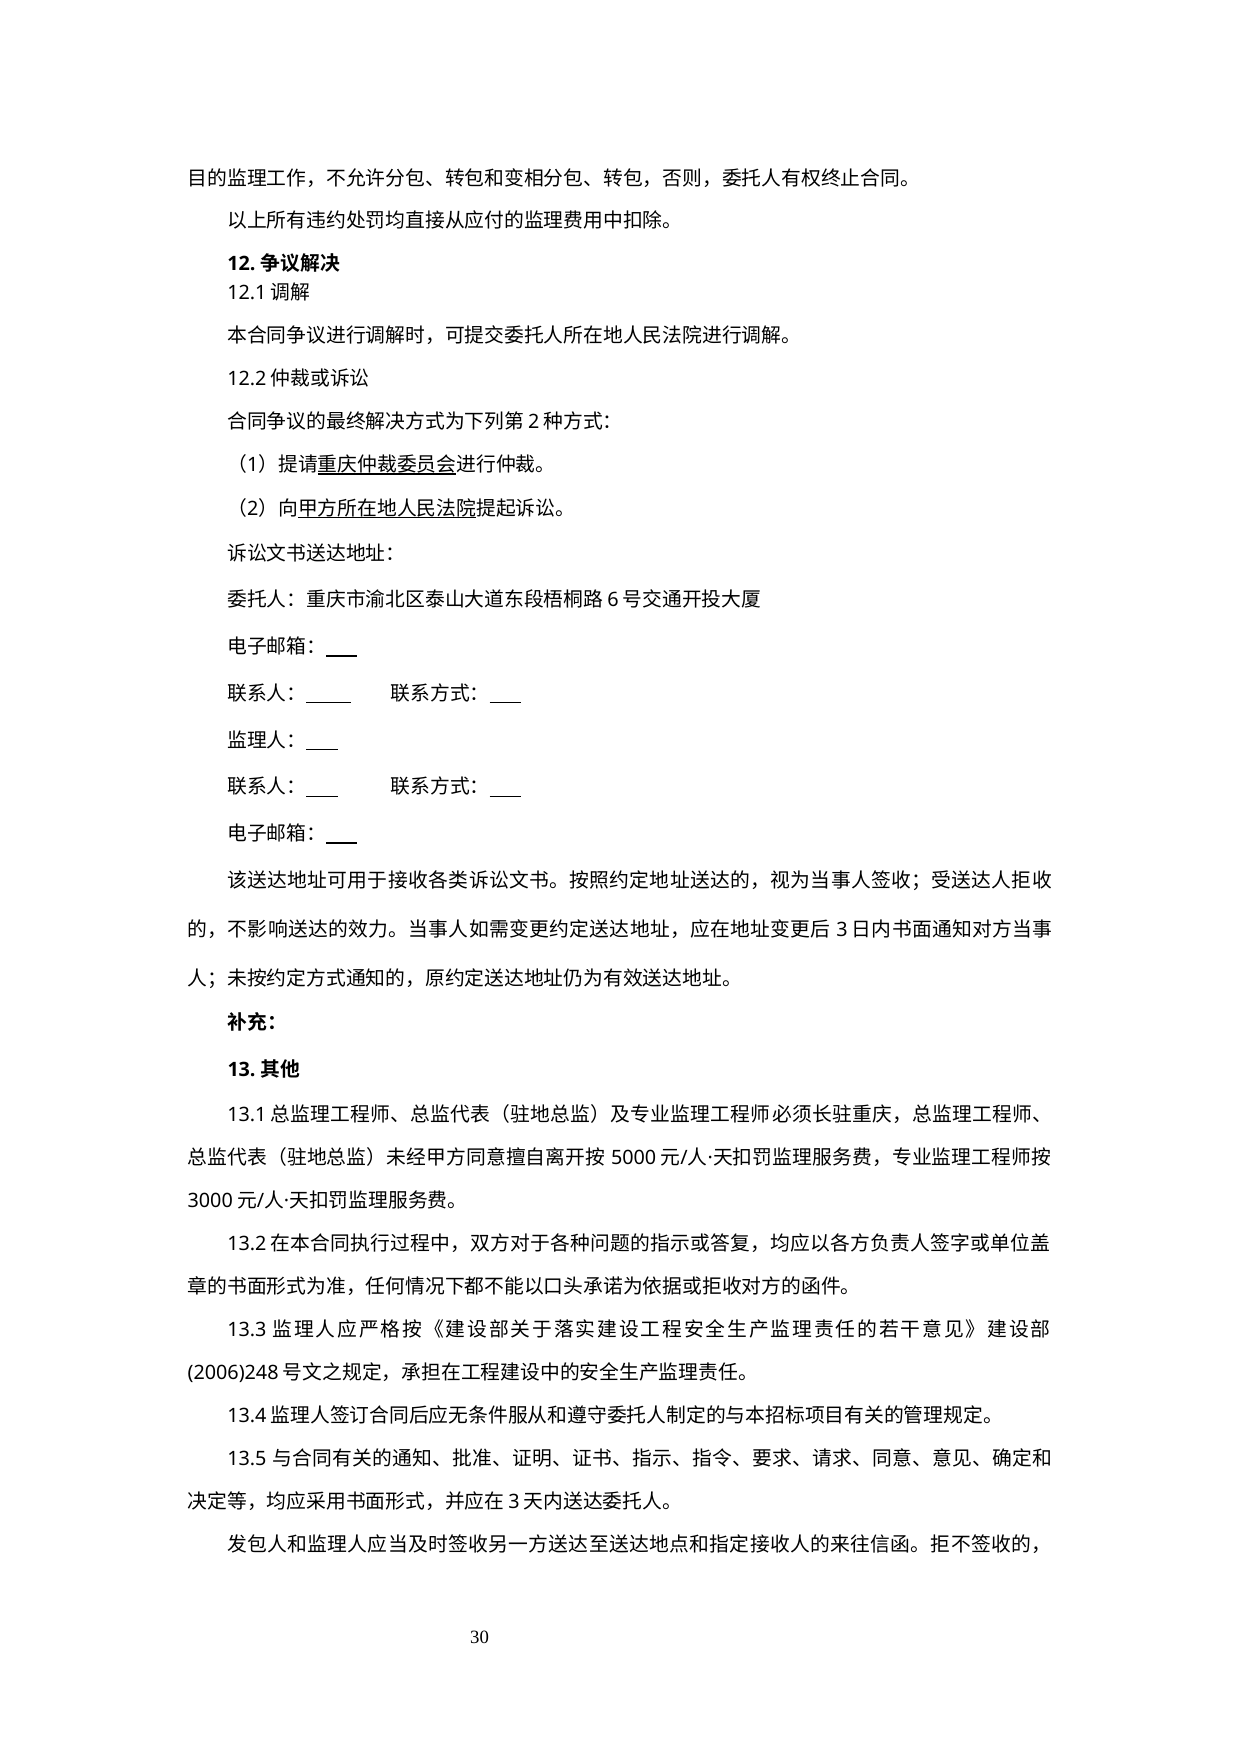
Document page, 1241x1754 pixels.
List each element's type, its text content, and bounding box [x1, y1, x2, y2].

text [187, 1529, 1053, 1557]
text 联系人： 联系方式： [187, 676, 1053, 708]
text 诉讼文书送达地址： [187, 535, 1053, 568]
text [187, 162, 1053, 191]
text 13.2在本合同执行过程中，双方对于各种问题的指示或答复，均应以各方负责人签字或单位盖章的书面形式为准，任何情况下都不能以口头承诺为依据或拒收对方的函件。 [187, 1227, 1053, 1299]
text 13.1总监理工程师、总监代表（驻地总监）及专业监理工程师必须长驻重庆，总监理工程师、总监代表（驻地总监）未经甲方同意擅自离开按5000元/人·天扣罚监理服务费，专业监理工程师按3000元/人·天扣罚监理服务费。 [187, 1098, 1053, 1213]
text 委托人：重庆市渝北区泰山大道东段梧桐路6号交通开投大厦 [187, 582, 1053, 614]
text 电子邮箱： [187, 816, 1053, 848]
text 该送达地址可用于接收各类诉讼文书。按照约定地址送达的，视为当事人签收；受送达人拒收的，不影响送达的效力。当事人如需变更约定送达地址，应在地址变更后3日内书面通知对方当事人；未按约定方式通知的，原约定送达地址仍为有效送达地址。 [187, 863, 1053, 993]
text 12. 争议解决 [187, 248, 1053, 277]
text （1）提请重庆仲裁委员会进行仲裁。 [187, 449, 1053, 478]
text 13.5 与合同有关的通知、批准、证明、证书、指示、指令、要求、请求、同意、意见、确定和决定等，均应采用书面形式，并应在3天内送达委托人。 [187, 1443, 1053, 1514]
text 本合同争议进行调解时，可提交委托人所在地人民法院进行调解。 [187, 320, 1053, 348]
text 12.2仲裁或诉讼 [187, 363, 1053, 391]
text 12.1调解 [187, 277, 1053, 305]
text 补充： [187, 1007, 1053, 1036]
subtitle 13. 其他 [187, 1051, 1053, 1084]
text 联系人： 联系方式： [187, 769, 1053, 802]
text （2）向甲方所在地人民法院提起诉讼。 [187, 492, 1053, 521]
text 监理人： [187, 722, 1053, 755]
text 电子邮箱： [187, 629, 1053, 661]
text 13.3监理人应严格按《建设部关于落实建设工程安全生产监理责任的若干意见》建设部(2006)248号文之规定，承担在工程建设中的安全生产监理责任。 [187, 1313, 1053, 1385]
text 13.4监理人签订合同后应无条件服从和遵守委托人制定的与本招标项目有关的管理规定。 [187, 1399, 1053, 1428]
text 合同争议的最终解决方式为下列第2种方式： [187, 406, 1053, 434]
text 以上所有违约处罚均直接从应付的监理费用中扣除。 [187, 205, 1053, 233]
